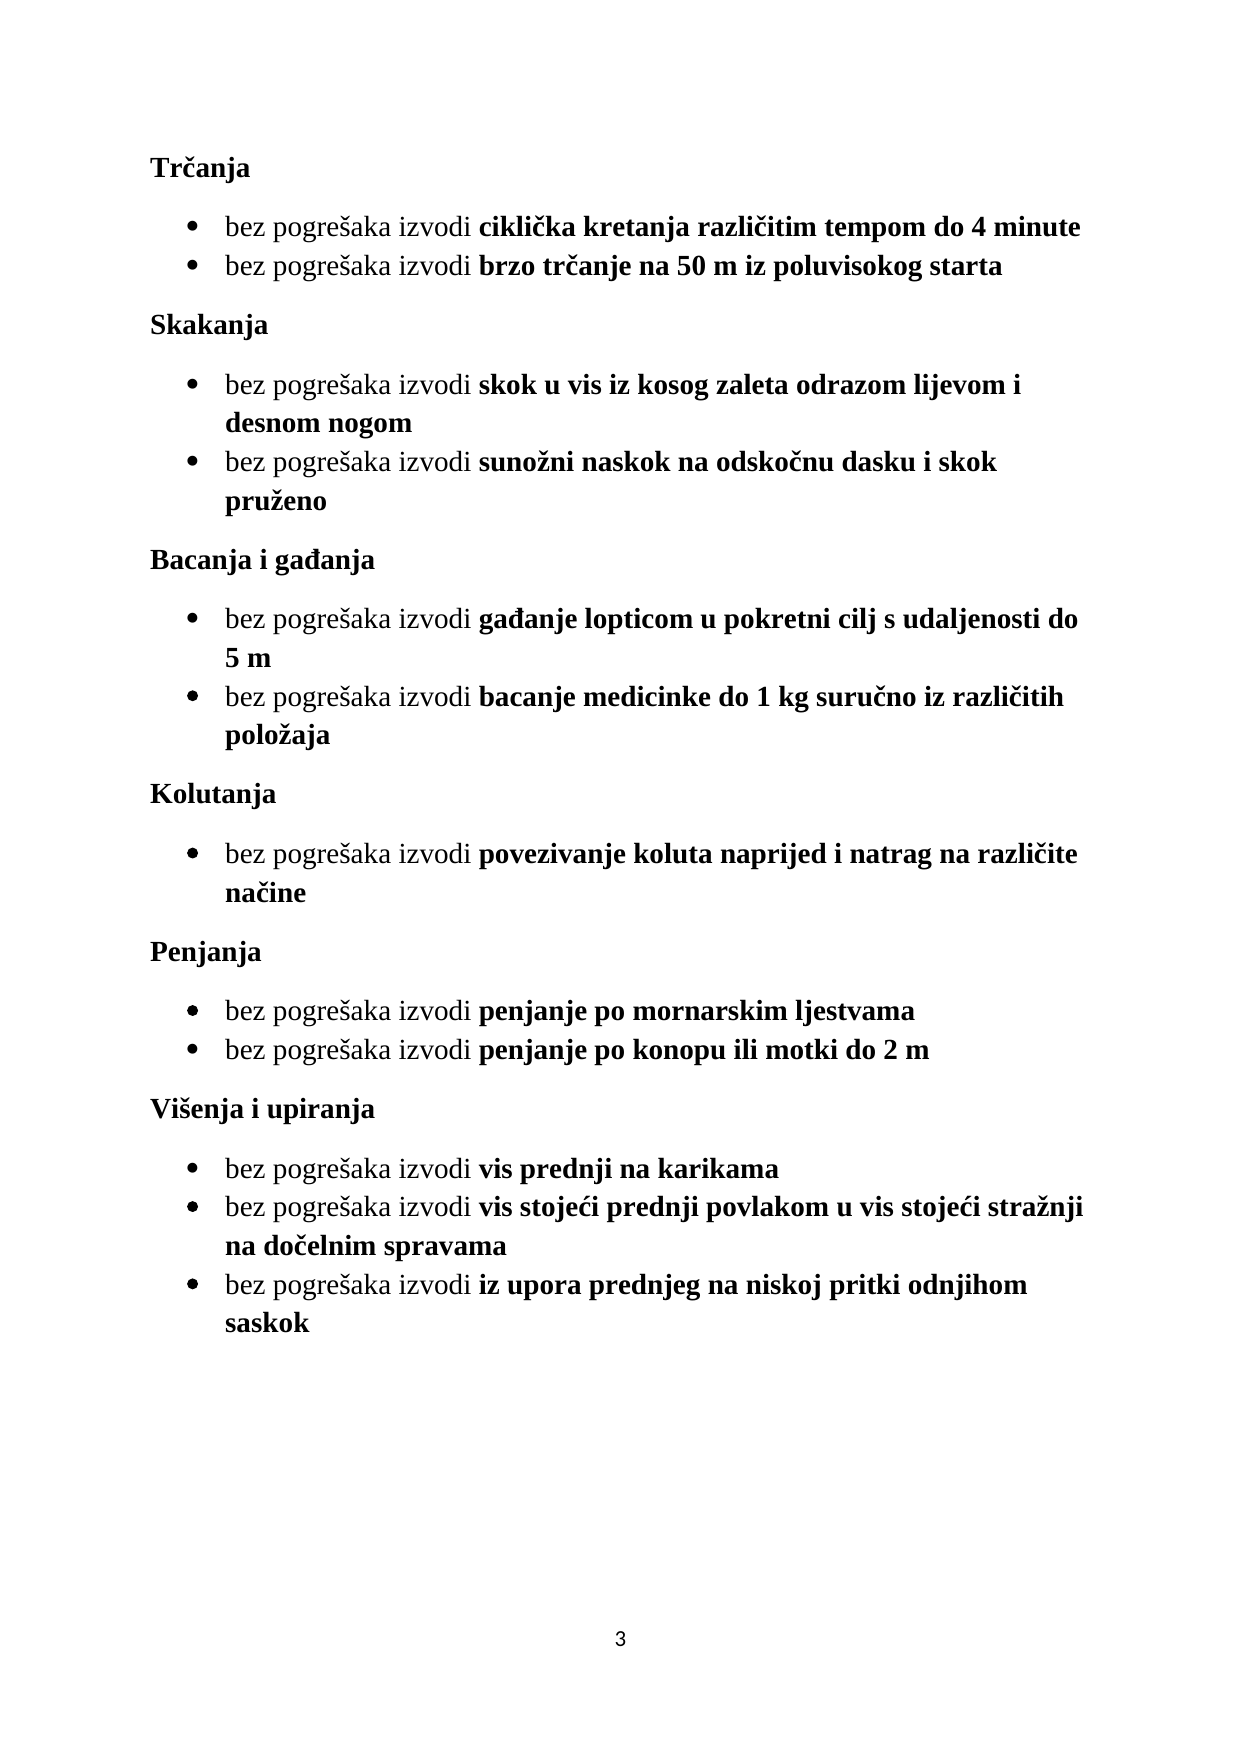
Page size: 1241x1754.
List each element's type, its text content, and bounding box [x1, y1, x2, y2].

text Penjanja [150, 934, 1090, 968]
text Skakanja [150, 307, 1090, 341]
list bez pogrešaka izvodi sunožni naskok na odskočnu dasku i skok pruženo [187, 444, 1090, 516]
list bez pogrešaka izvodi skok u vis iz kosog zaleta odrazom lijevom i desnom nogom [187, 367, 1090, 439]
list bez pogrešaka izvodi brzo trčanje na 50 m iz poluvisokog starta [187, 248, 1090, 282]
list bez pogrešaka izvodi gađanje lopticom u pokretni cilj s udaljenosti do 5 m [187, 601, 1090, 674]
list bez pogrešaka izvodi povezivanje koluta naprijed i natrag na različite načine [187, 836, 1090, 908]
list bez pogrešaka izvodi penjanje po konopu ili motki do 2 m [187, 1032, 1090, 1066]
list bez pogrešaka izvodi penjanje po mornarskim ljestvama [187, 993, 1090, 1027]
list bez pogrešaka izvodi vis stojeći prednji povlakom u vis stojeći stražnji na dočelnim spravama [187, 1189, 1090, 1262]
text Trčanja [150, 150, 1090, 183]
list bez pogrešaka izvodi vis prednji na karikama [187, 1151, 1090, 1184]
list bez pogrešaka izvodi iz upora prednjeg na niskoj pritki odnjihom saskok [187, 1267, 1090, 1339]
text Bacanja i gađanja [150, 542, 1090, 576]
list bez pogrešaka izvodi ciklička kretanja različitim tempom do 4 minute [187, 209, 1090, 243]
text Kolutanja [150, 777, 1090, 810]
text Višenja i upiranja [150, 1092, 1090, 1125]
list bez pogrešaka izvodi bacanje medicinke do 1 kg suručno iz različitih položaja [187, 679, 1090, 751]
